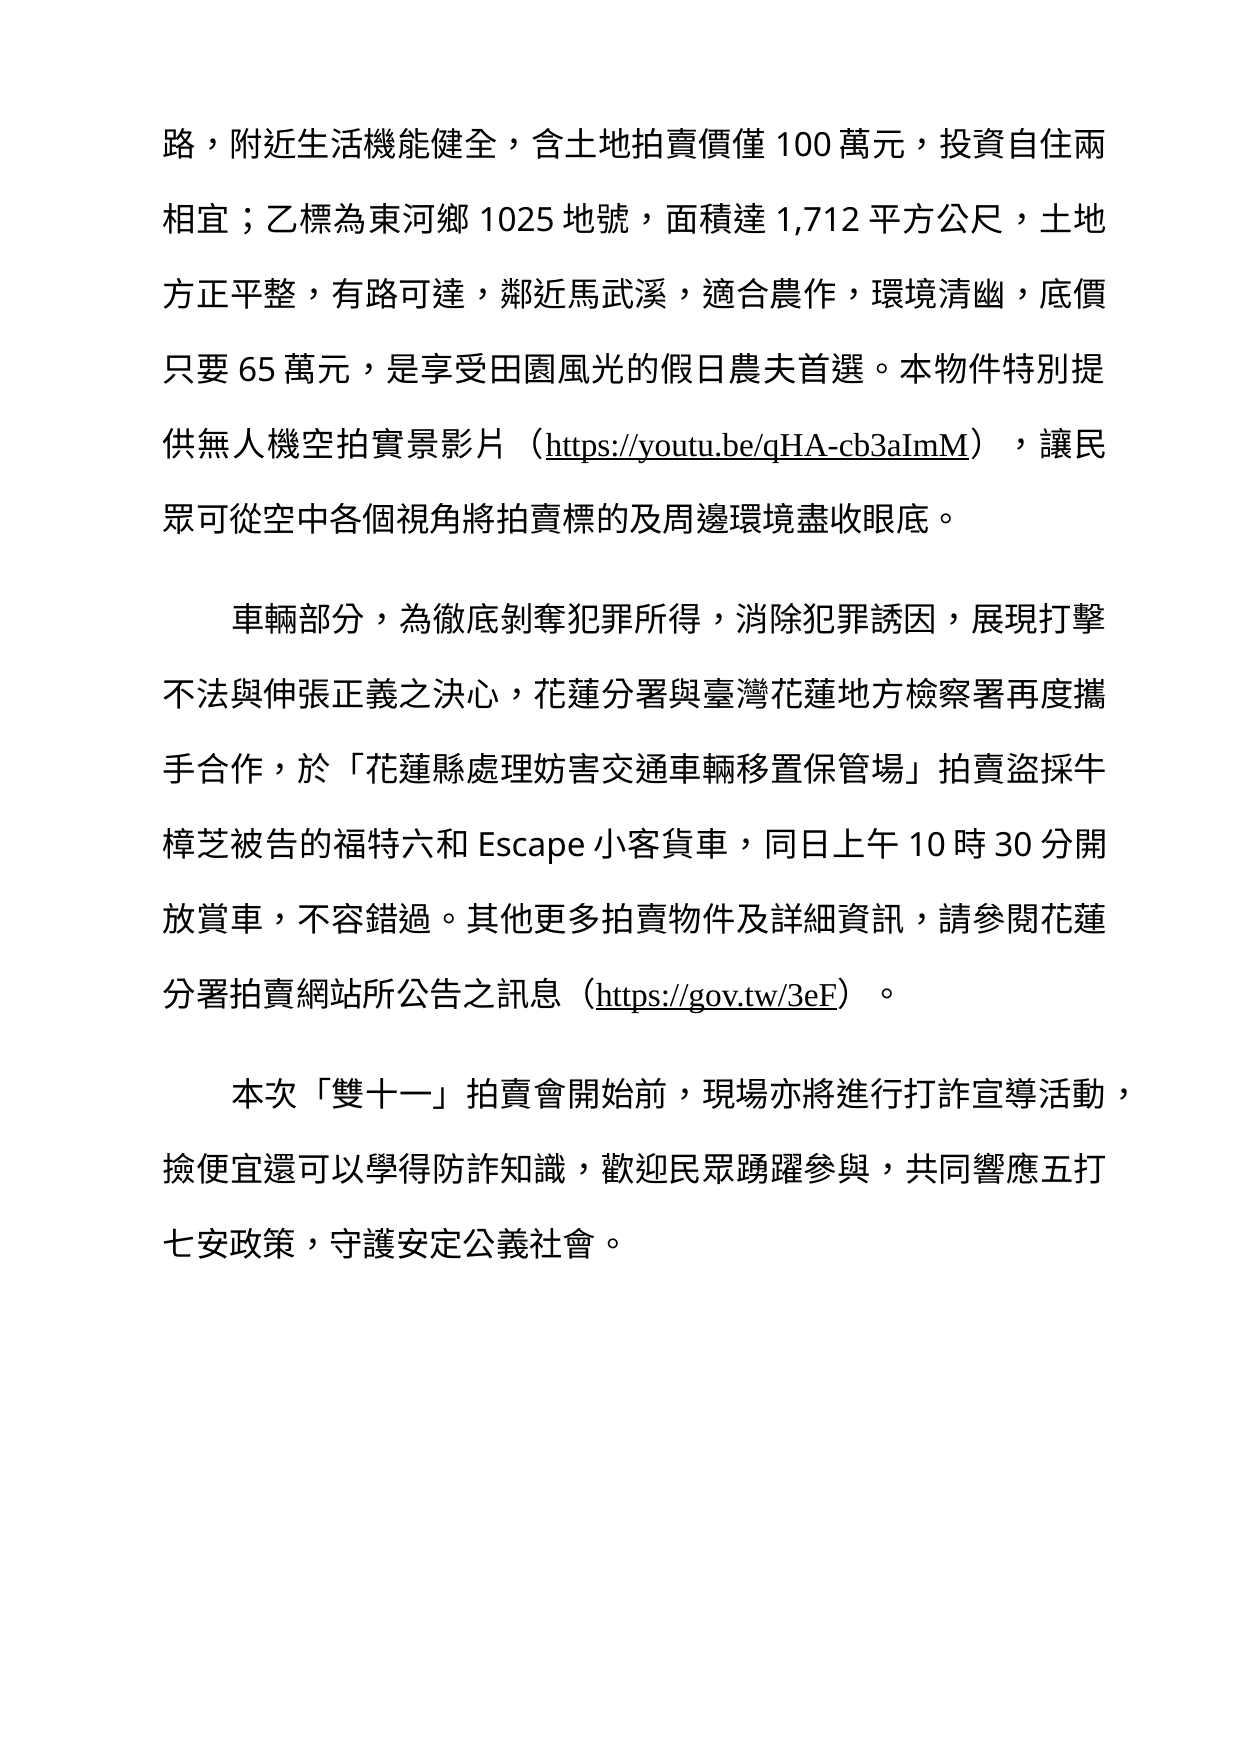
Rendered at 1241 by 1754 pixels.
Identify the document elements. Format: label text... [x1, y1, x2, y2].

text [162, 104, 1107, 554]
text 車輛部分，為徹底剝奪犯罪所得，消除犯罪誘因，展現打擊不法與伸張正義之決心，花蓮分署與臺灣花蓮地方檢察署再度攜手合作，於「花蓮縣處理妨害交通車輛移置保管場」拍賣盜採牛樟芝被告的福特六和Escape小客貨車，同日上午10時30分開放賞車，不容錯過。其他更多拍賣物件及詳細資訊，請參閱花蓮分署拍賣網站所公告之訊息（https://gov.tw/3eF）。 [162, 579, 1107, 1029]
text 本次「雙十一」拍賣會開始前，現場亦將進行打詐宣導活動，撿便宜還可以學得防詐知識，歡迎民眾踴躍參與，共同響應五打七安政策，守護安定公義社會。 [162, 1054, 1107, 1279]
